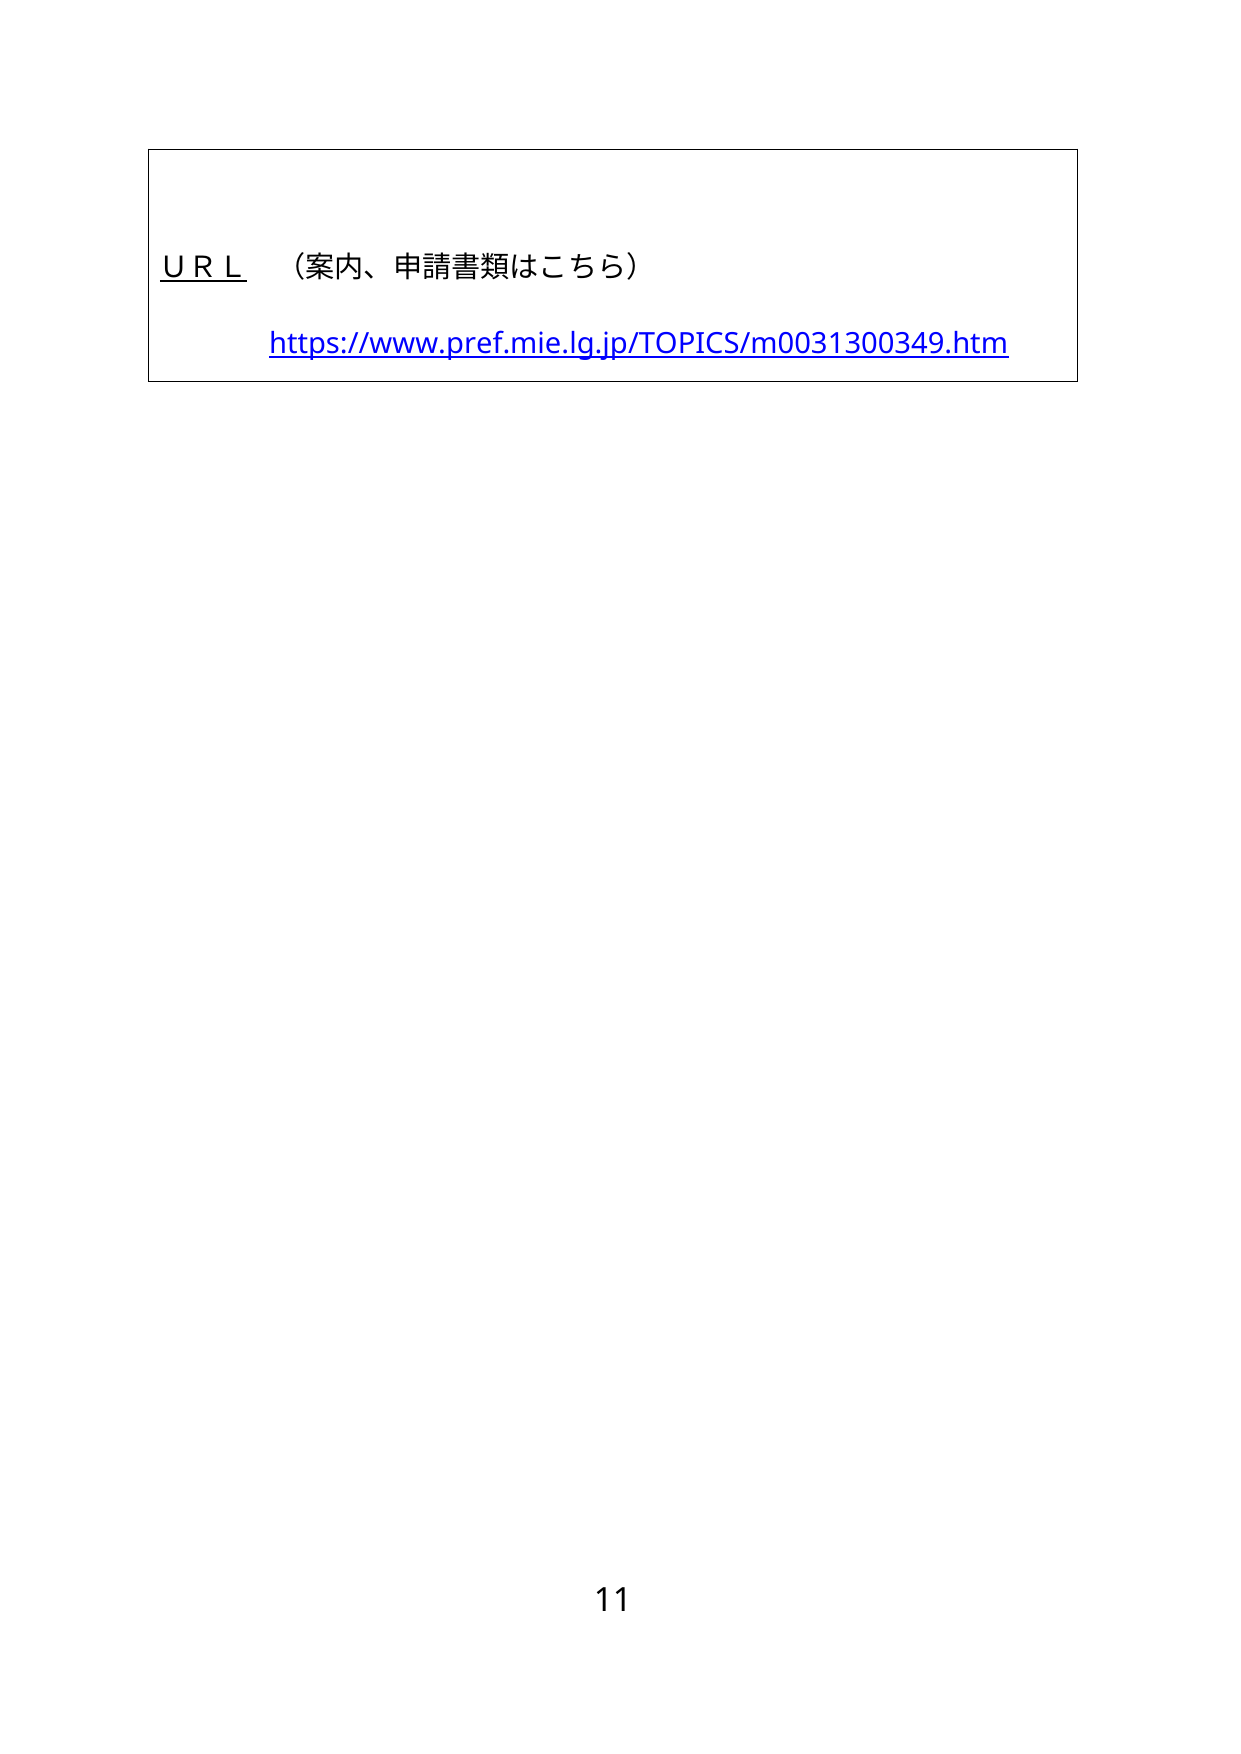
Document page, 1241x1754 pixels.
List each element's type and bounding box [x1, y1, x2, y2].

table_header [149, 150, 1077, 381]
